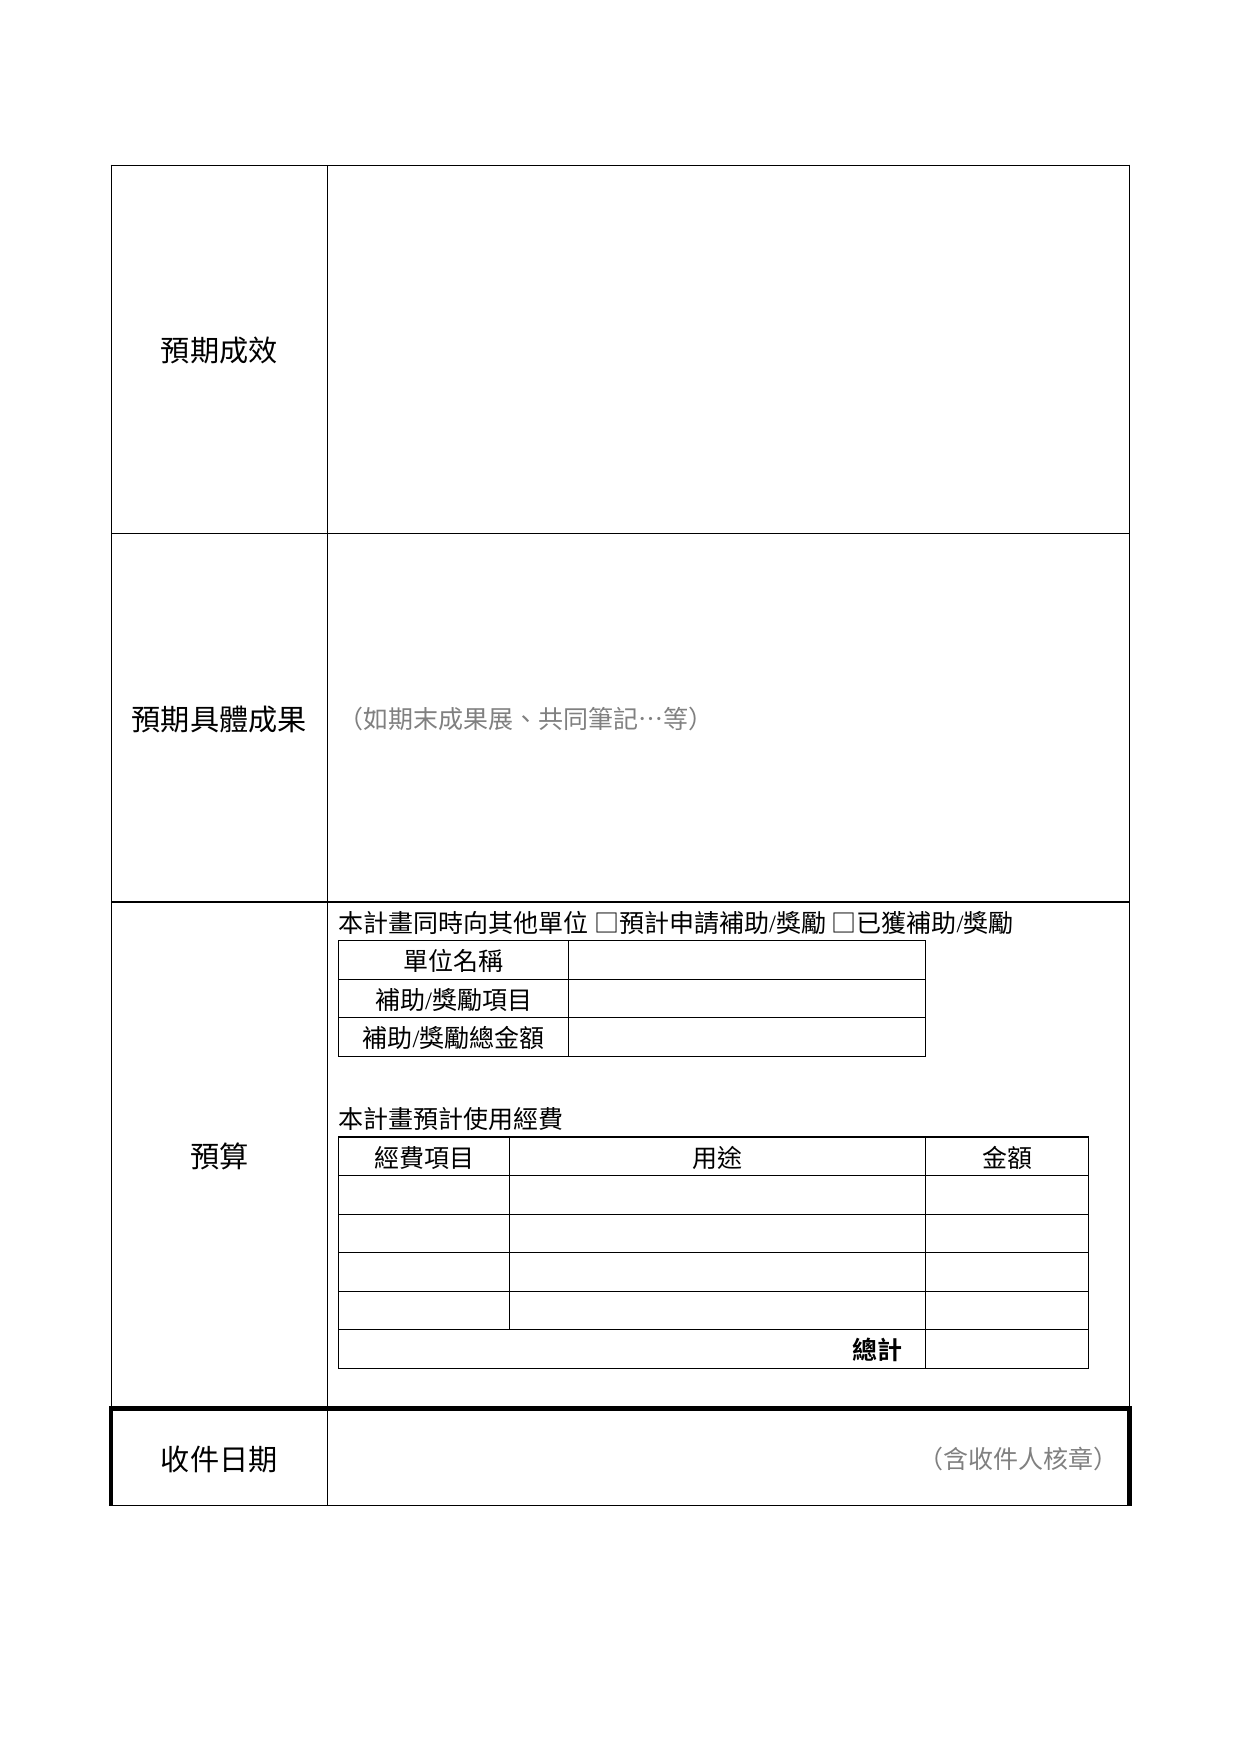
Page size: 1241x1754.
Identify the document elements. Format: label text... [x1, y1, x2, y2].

table_cell 本計畫預計使用經費 [328, 1094, 1129, 1406]
table_cell 預期具體成果 [112, 534, 327, 901]
table_cell 本計畫同時向其他單位 □預計申請補助/獎勵 □已獲補助/獎勵 [328, 903, 1129, 1094]
table_cell （如期末成果展、共同筆記…等） [328, 534, 1129, 901]
table_cell 收件日期 [113, 1411, 327, 1505]
table_cell [328, 166, 1129, 533]
table_cell 預算 [112, 903, 327, 1406]
table_cell 預期成效 [112, 166, 327, 533]
table_cell （含收件人核章） [328, 1411, 1127, 1505]
